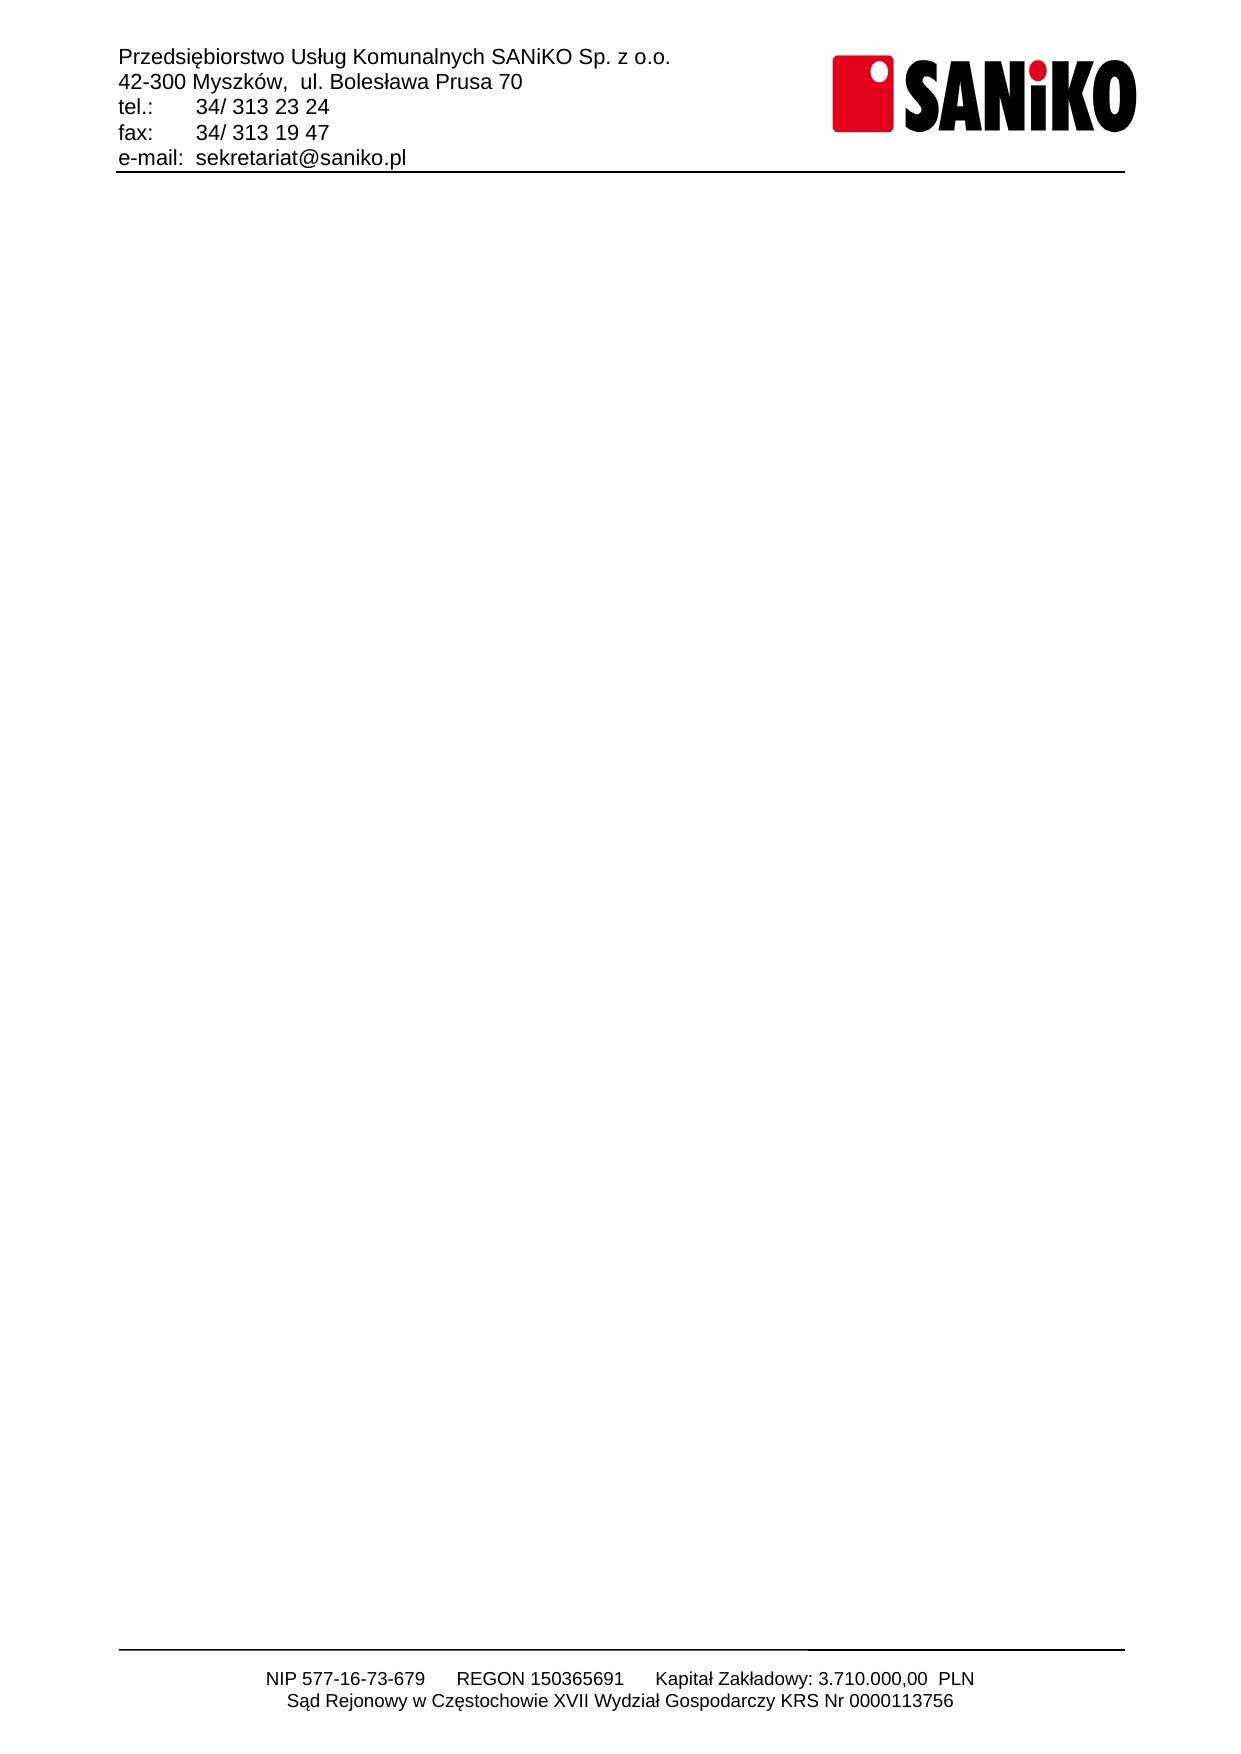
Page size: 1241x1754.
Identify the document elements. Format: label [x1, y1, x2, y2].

picture [824, 47, 1144, 141]
